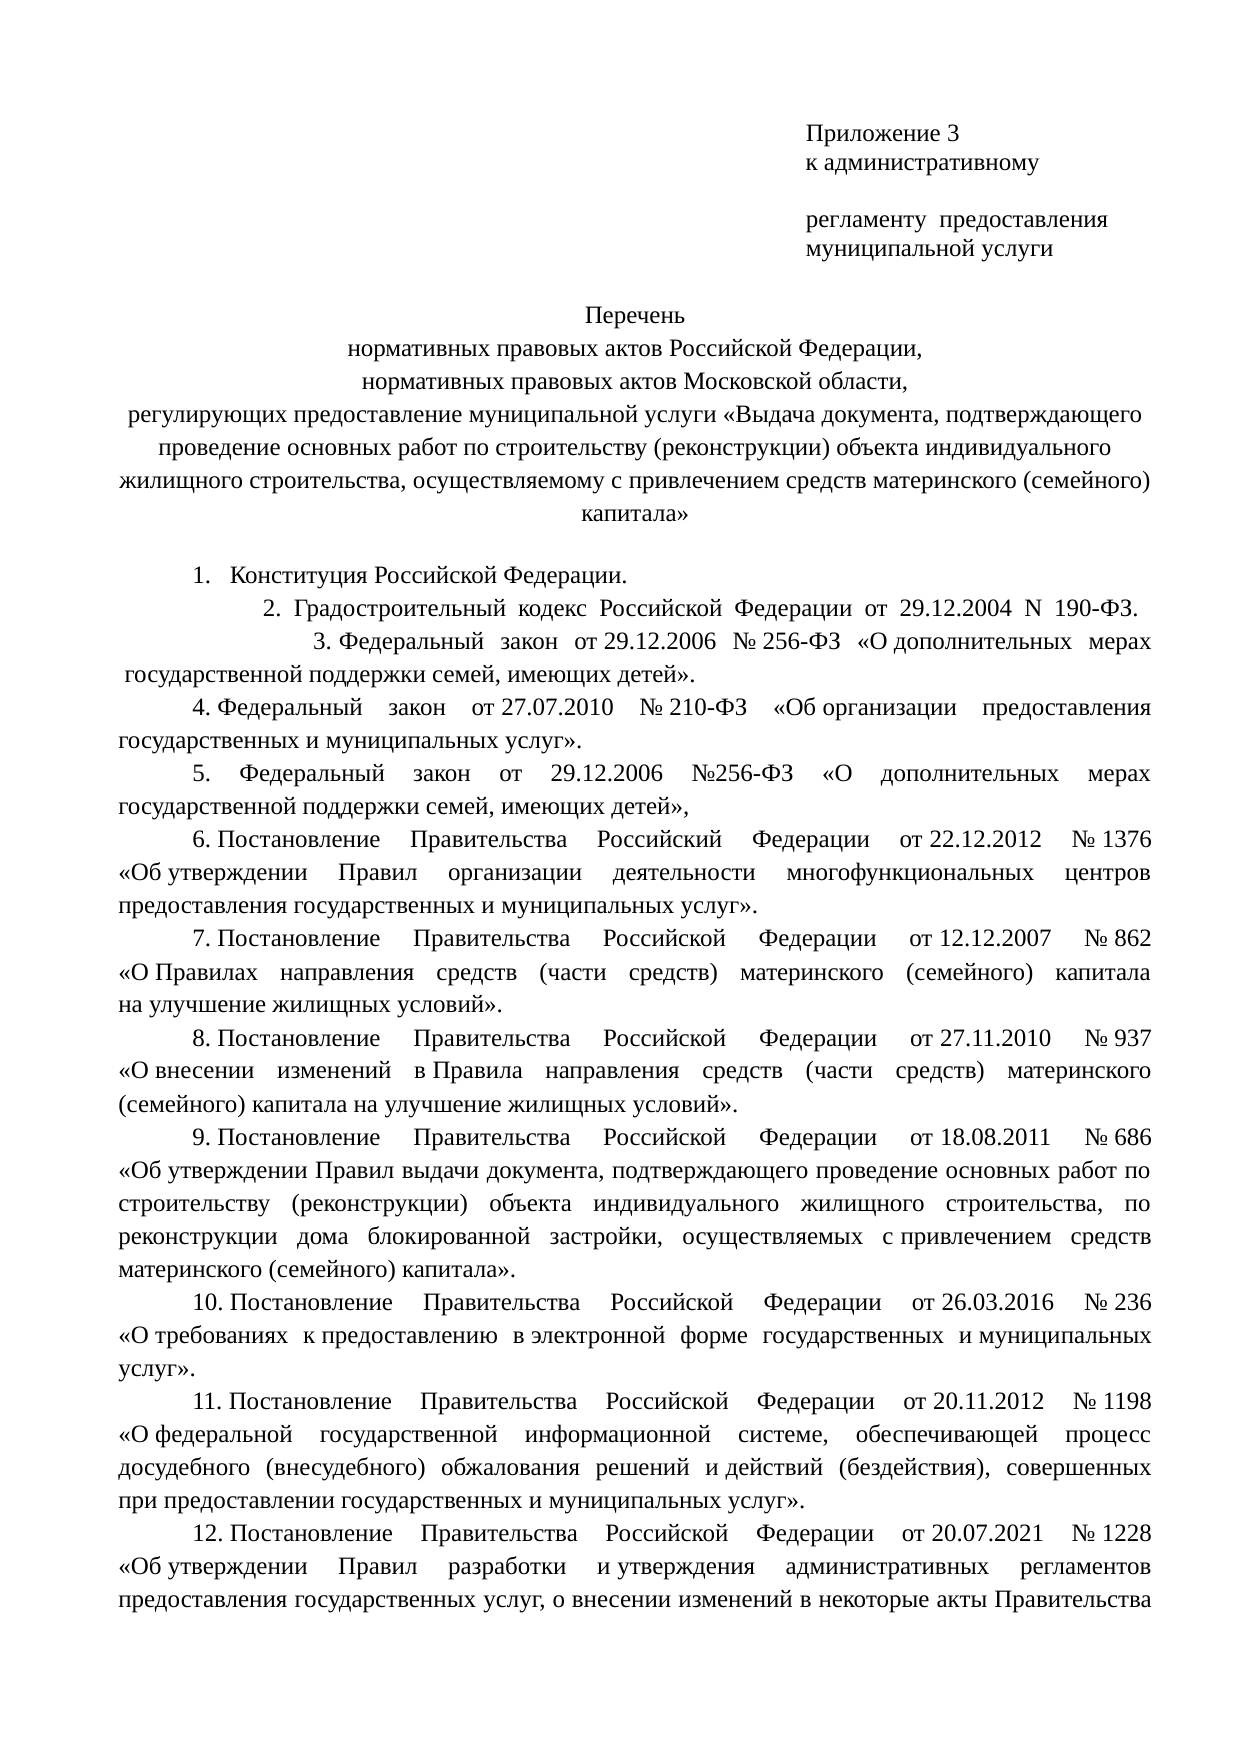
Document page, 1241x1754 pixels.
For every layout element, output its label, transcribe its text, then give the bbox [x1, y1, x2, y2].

text 7. Постановление Правительства Российской Федерации от 12.12.2007 № 862 «О Правилах направления средств (части средств) материнского (семейного) капитала на улучшение жилищных условий». [118, 923, 1152, 1018]
text 6. Постановление Правительства Российский Федерации от 22.12.2012 № 1376 «Об утверждении Правил организации деятельности многофункциональных центров предоставления государственных и муниципальных услуг». [118, 824, 1152, 919]
text Приложение 3 [118, 118, 1152, 147]
text 2. Градостроительный кодекс Российской Федерации от 29.12.2004 N 190-ФЗ. 3. Федеральный закон от 29.12.2006 № 256⁠-⁠ФЗ «О дополнительных мерах государственной поддержки семей, имеющих детей». [118, 593, 1152, 688]
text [118, 1518, 1152, 1613]
text 5. Федеральный закон от 29.12.2006 №256-ФЗ «О дополнительных мерах государственной поддержки семей, имеющих детей», [118, 758, 1152, 820]
list Конституция Российской Федерации. [192, 560, 1152, 589]
text 8. Постановление Правительства Российской Федерации от 27.11.2010 № 937 «О внесении изменений в Правила направления средств (части средств) материнского (семейного) капитала на улучшение жилищных условий». [118, 1023, 1152, 1117]
text 11. Постановление Правительства Российской Федерации от 20.11.2012 № 1198 «О федеральной государственной информационной системе, обеспечивающей процесс досудебного (внесудебного) обжалования решений и действий (бездействия), совершенных при предоставлении государственных и муниципальных услуг». [118, 1386, 1152, 1514]
text Перечень нормативных правовых актов Российской Федерации, нормативных правовых актов Московской области, регулирующих предоставление муниципальной услуги «Выдача документа, подтверждающего проведение основных работ по строительству (реконструкции) объекта индивидуального жилищного строительства, осуществляемому с привлечением средств материнского (семейного) капитала» [118, 300, 1152, 527]
text 10. Постановление Правительства Российской Федерации от 26.03.2016 № 236 «О требованиях к предоставлению в электронной форме государственных и муниципальных услуг». [118, 1287, 1152, 1382]
text 9. Постановление Правительства Российской Федерации от 18.08.2011 № 686 «Об утверждении Правил выдачи документа, подтверждающего проведение основных работ по строительству (реконструкции) объекта индивидуального жилищного строительства, по реконструкции дома блокированной застройки, осуществляемых с привлечением средств материнского (семейного) капитала». [118, 1122, 1152, 1282]
text к административному регламенту предоставления муниципальной услуги [118, 147, 1152, 262]
text 4. Федеральный закон от 27.07.2010 № 210⁠-⁠ФЗ «Об организации предоставления государственных и муниципальных услуг». [118, 692, 1152, 754]
